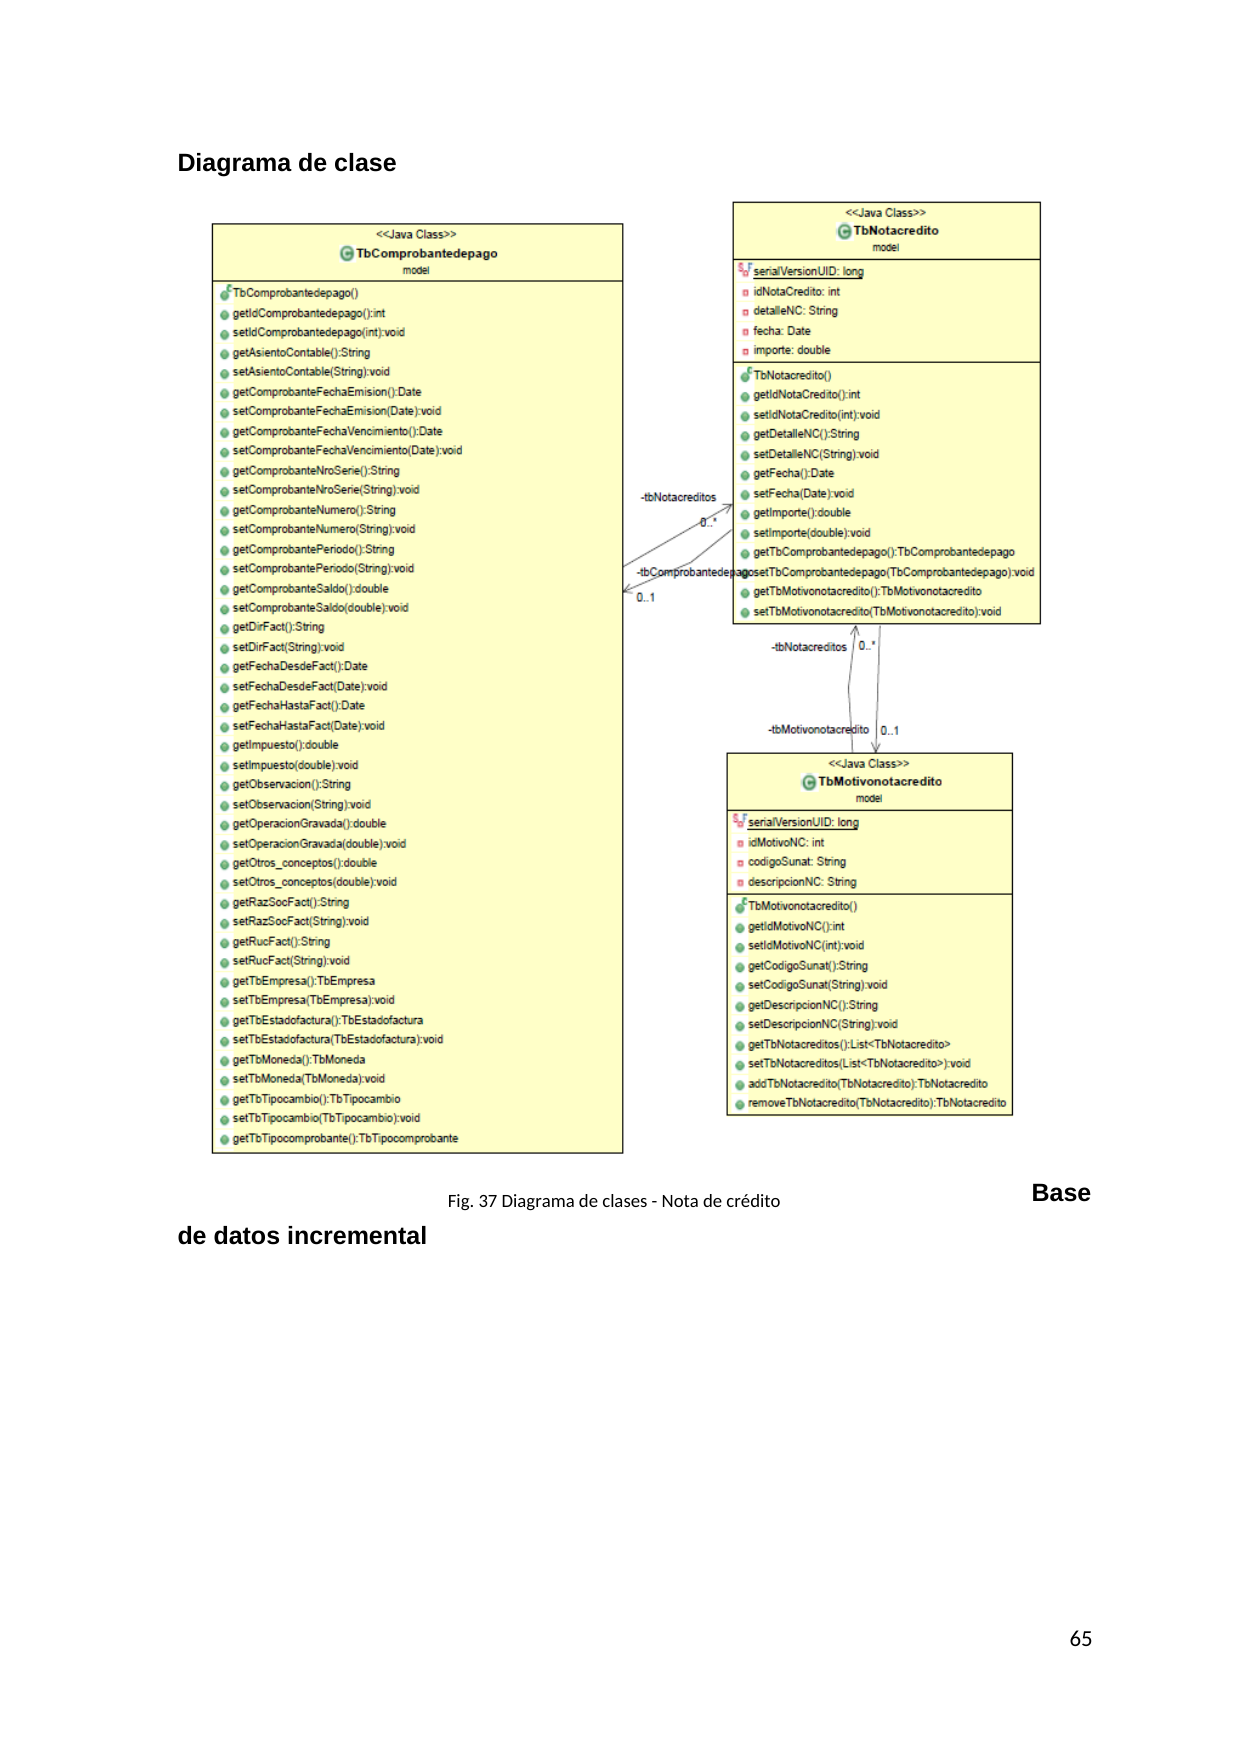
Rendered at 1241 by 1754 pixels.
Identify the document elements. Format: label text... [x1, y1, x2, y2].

text Diagrama de clase [177, 148, 1092, 176]
text Base de datos incremental [177, 579, 1092, 1249]
picture [201, 199, 1043, 1164]
